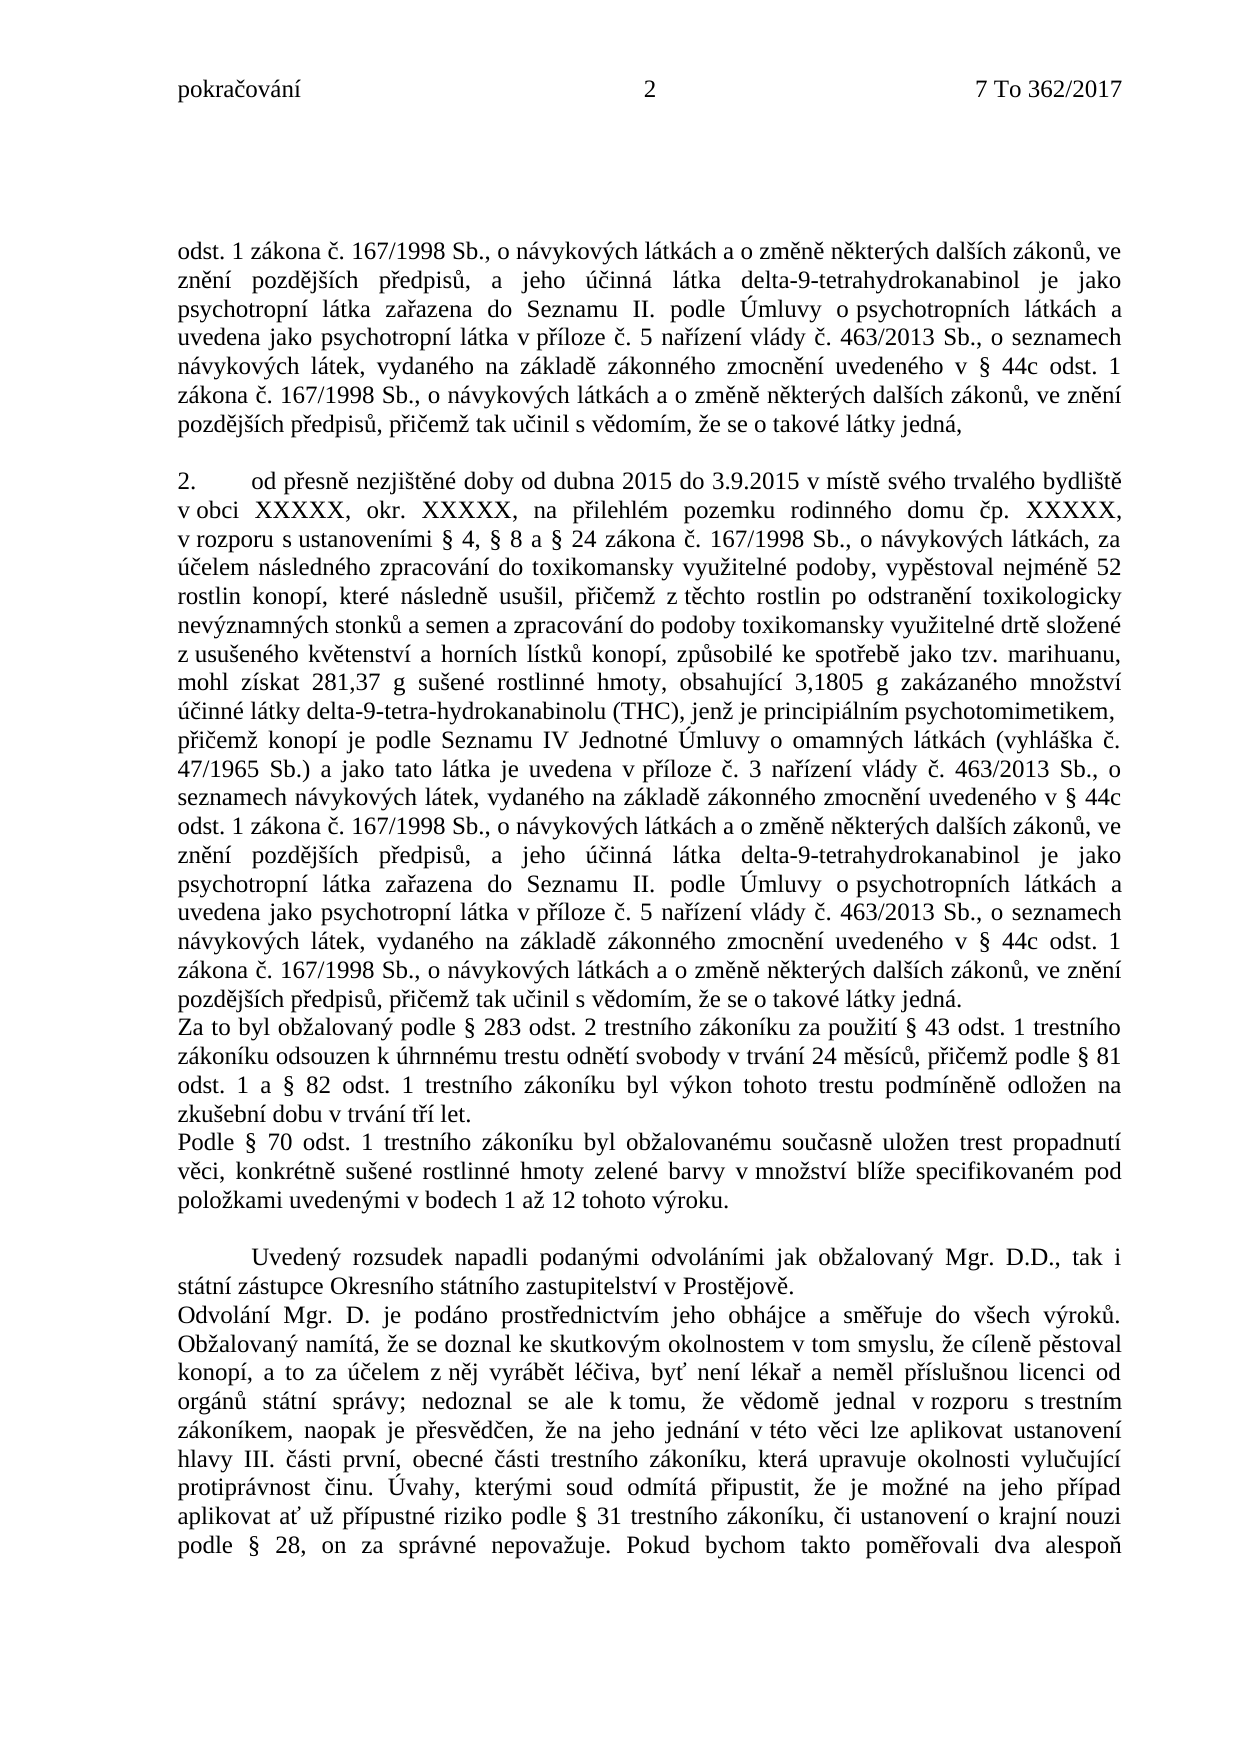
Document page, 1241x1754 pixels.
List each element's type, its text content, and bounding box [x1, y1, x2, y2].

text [177, 1300, 1122, 1559]
list od přesně nezjištěné doby od dubna 2015 do 3.9.2015 v místě svého trvalého bydliště v obci XXXXX, okr. XXXXX, na přilehlém pozemku rodinného domu čp. XXXXX, v rozporu s ustanoveními § 4, § 8 a § 24 zákona č. 167/1998 Sb., o návykových látkách, za účelem následného zpracování do toxikomansky využitelné podoby, vypěstoval nejméně 52 rostlin konopí, které následně usušil, přičemž z těchto rostlin po odstranění toxikologicky nevýznamných stonků a semen a zpracování do podoby toxikomansky využitelné drtě složené z usušeného květenství a horních lístků konopí, způsobilé ke spotřebě jako tzv. marihuanu, mohl získat 281,37 g sušené rostlinné hmoty, obsahující 3,1805 g zakázaného množství účinné látky delta-9-tetra-hydrokanabinolu (THC), jenž je principiálním psychotomimetikem, [177, 466, 1122, 725]
text Za to byl obžalovaný podle § 283 odst. 2 trestního zákoníku za použití § 43 odst. 1 trestního zákoníku odsouzen k úhrnnému trestu odnětí svobody v trvání 24 měsíců, přičemž podle § 81 odst. 1 a § 82 odst. 1 trestního zákoníku byl výkon tohoto trestu podmíněně odložen na zkušební dobu v trvání tří let. [177, 1012, 1122, 1127]
text přičemž konopí je podle Seznamu IV Jednotné Úmluvy o omamných látkách (vyhláška č. 47/1965 Sb.) a jako tato látka je uvedena v příloze č. 3 nařízení vlády č. 463/2013 Sb., o seznamech návykových látek, vydaného na základě zákonného zmocnění uvedeného v § 44c odst. 1 zákona č. 167/1998 Sb., o návykových látkách a o změně některých dalších zákonů, ve znění pozdějších předpisů, a jeho účinná látka delta-9-tetrahydrokanabinol je jako psychotropní látka zařazena do Seznamu II. podle Úmluvy o psychotropních látkách a uvedena jako psychotropní látka v příloze č. 5 nařízení vlády č. 463/2013 Sb., o seznamech návykových látek, vydaného na základě zákonného zmocnění uvedeného v § 44c odst. 1 zákona č. 167/1998 Sb., o návykových látkách a o změně některých dalších zákonů, ve znění pozdějších předpisů, přičemž tak učinil s vědomím, že se o takové látky jedná. [177, 725, 1122, 1012]
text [177, 236, 1122, 437]
text Podle § 70 odst. 1 trestního zákoníku byl obžalovanému současně uložen trest propadnutí věci, konkrétně sušené rostlinné hmoty zelené barvy v množství blíže specifikovaném pod položkami uvedenými v bodech 1 až 12 tohoto výroku. [177, 1127, 1122, 1214]
text Uvedený rozsudek napadli podanými odvoláními jak obžalovaný Mgr. D.D., tak i státní zástupce Okresního státního zastupitelství v Prostějově. [177, 1242, 1122, 1300]
